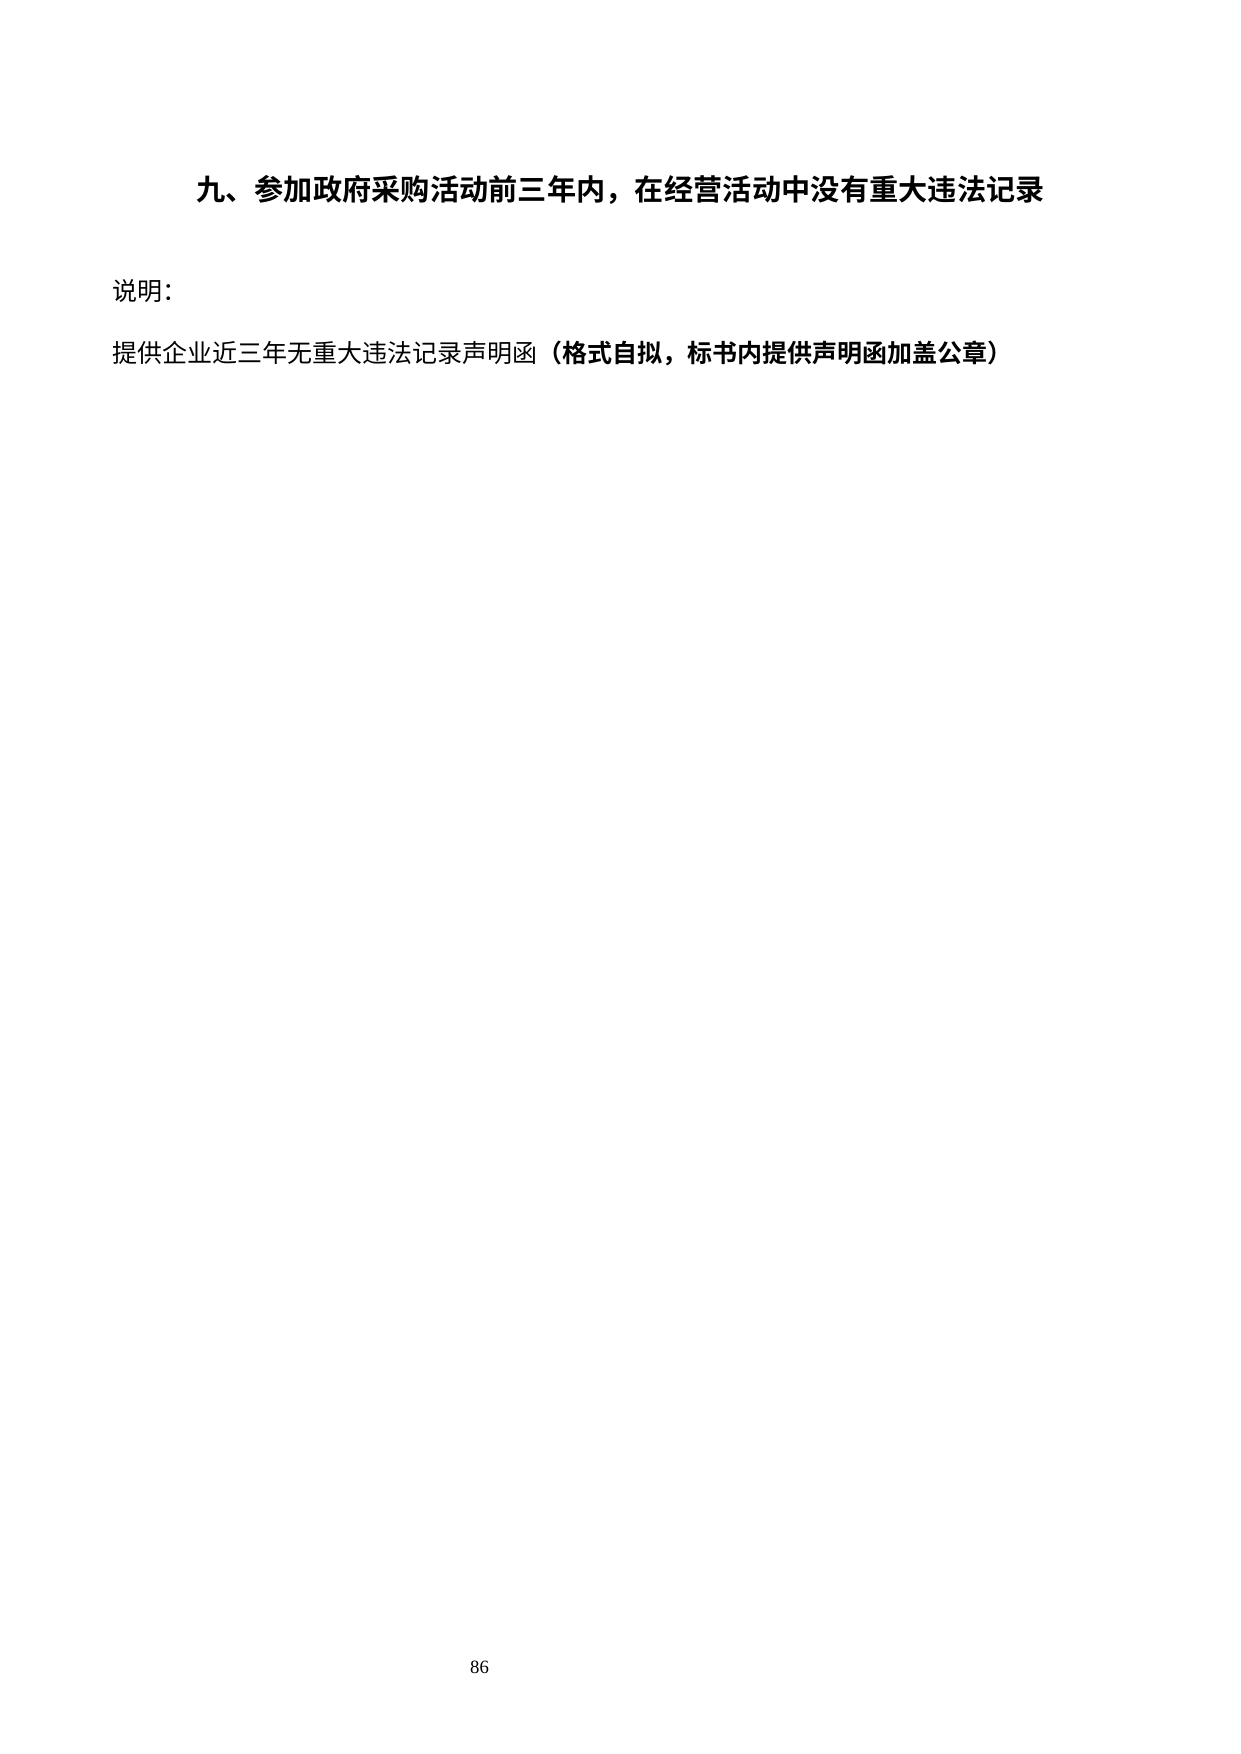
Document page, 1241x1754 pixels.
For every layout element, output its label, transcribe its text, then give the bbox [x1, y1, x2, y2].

text 九、参加政府采购活动前三年内，在经营活动中没有重大违法记录 [112, 162, 1128, 213]
text 说明： [112, 264, 1128, 316]
text 提供企业近三年无重大违法记录声明函（格式自拟，标书内提供声明函加盖公章） [112, 326, 1128, 377]
